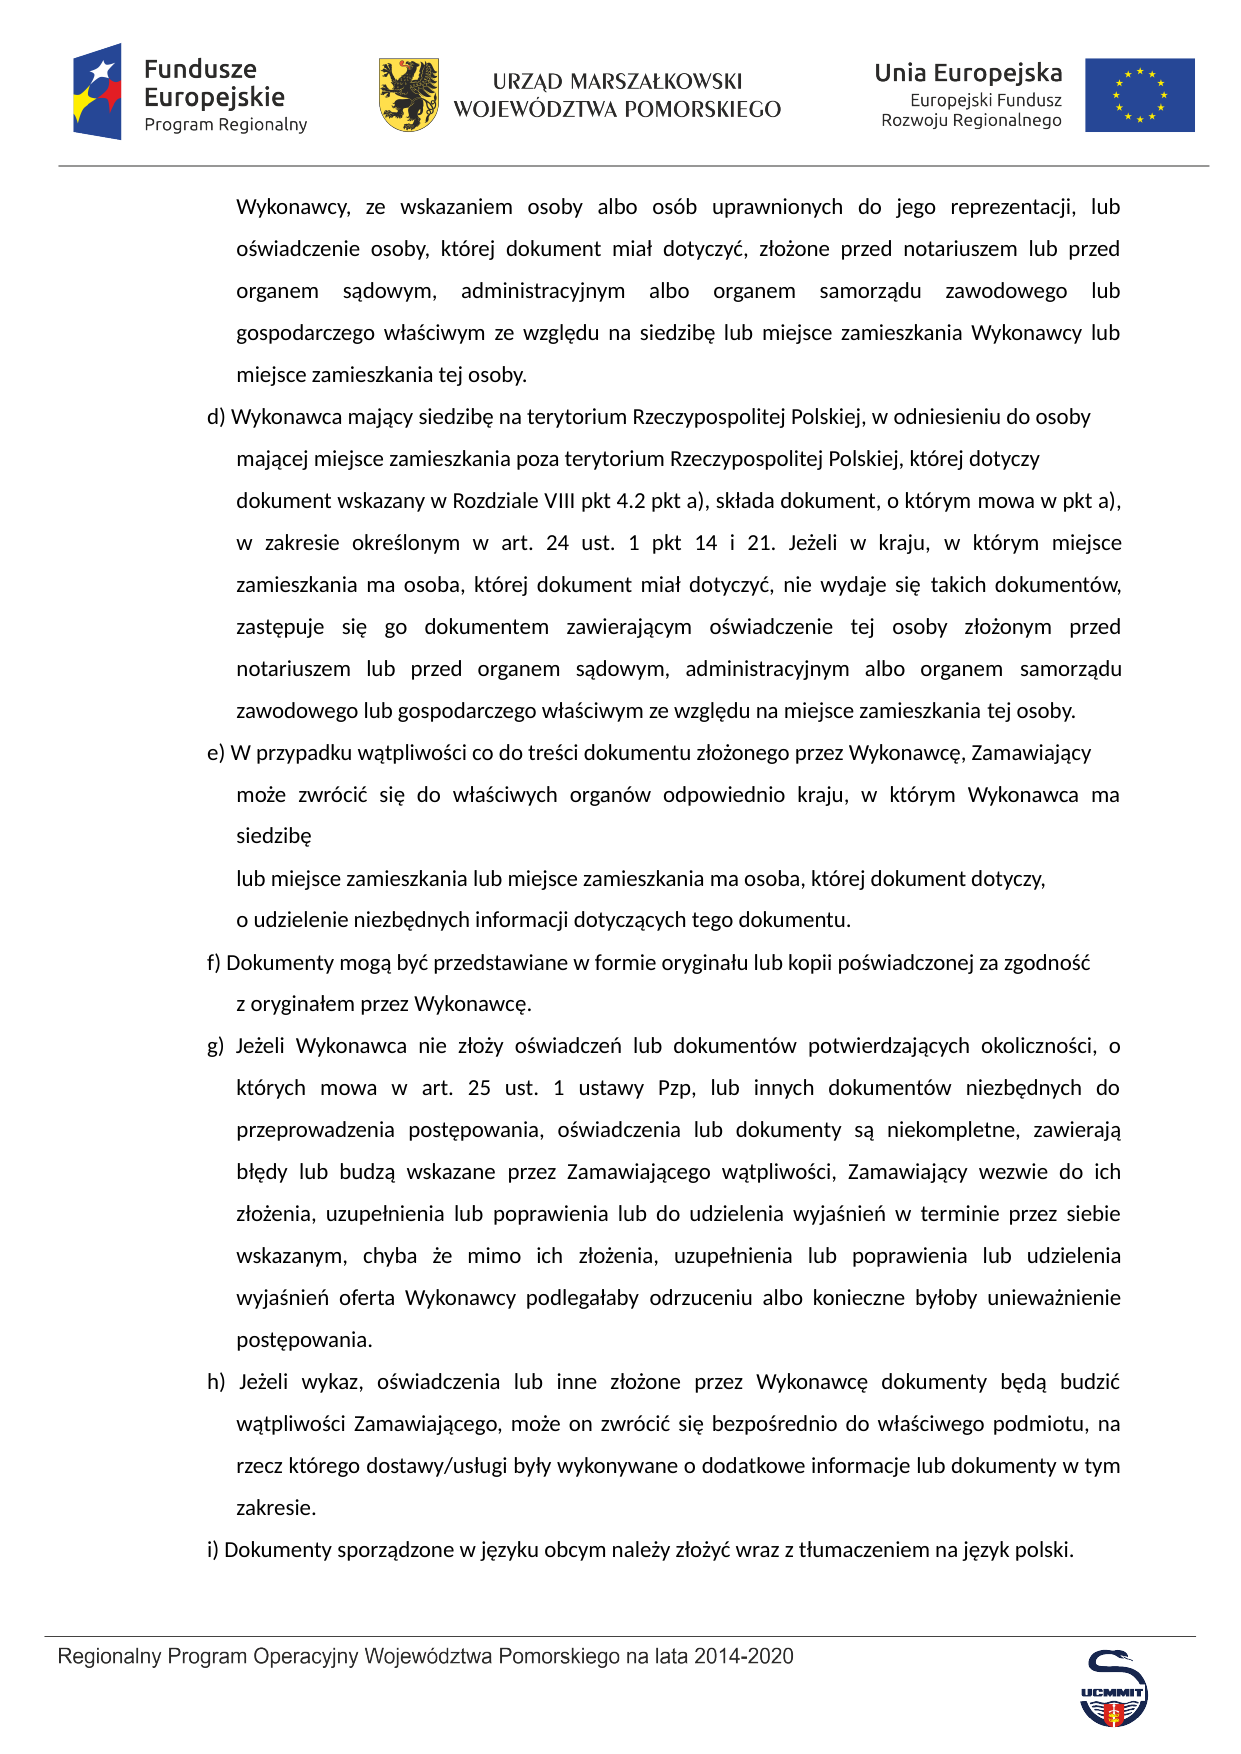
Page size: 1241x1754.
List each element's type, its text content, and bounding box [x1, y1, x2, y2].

text z oryginałem przez Wykonawcę. [236, 989, 1122, 1018]
text h) Jeżeli wykaz, oświadczenia lub inne złożone przez Wykonawcę dokumenty będą budzić wątpliwości Zamawiającego, może on zwrócić się bezpośrednio do właściwego podmiotu, na rzecz którego dostawy/usługi były wykonywane o dodatkowe informacje lub dokumenty w tym zakresie. [207, 1367, 1122, 1521]
picture [58, 42, 1210, 167]
text g) Jeżeli Wykonawca nie złoży oświadczeń lub dokumentów potwierdzających okoliczności, o których mowa w art. 25 ust. 1 ustawy Pzp, lub innych dokumentów niezbędnych do przeprowadzenia postępowania, oświadczenia lub dokumenty są niekompletne, zawierają błędy lub budzą wskazane przez Zamawiającego wątpliwości, Zamawiający wezwie do ich złożenia, uzupełnienia lub poprawienia lub do udzielenia wyjaśnień w terminie przez siebie wskazanym, chyba że mimo ich złożenia, uzupełnienia lub poprawienia lub udzielenia wyjaśnień oferta Wykonawcy podlegałaby odrzuceniu albo konieczne byłoby unieważnienie postępowania. [207, 1032, 1122, 1353]
text d) Wykonawca mający siedzibę na terytorium Rzeczypospolitej Polskiej, w odniesieniu do osoby [207, 402, 1122, 430]
text i) Dokumenty sporządzone w języku obcym należy złożyć wraz z tłumaczeniem na język polski. [207, 1535, 1122, 1563]
text lub miejsce zamieszkania lub miejsce zamieszkania ma osoba, której dokument dotyczy, [236, 864, 1122, 892]
text dokument wskazany w Rozdziale VIII pkt 4.2 pkt a), składa dokument, o którym mowa w pkt a), w zakresie określonym w art. 24 ust. 1 pkt 14 i 21. Jeżeli w kraju, w którym miejsce zamieszkania ma osoba, której dokument miał dotyczyć, nie wydaje się takich dokumentów, zastępuje się go dokumentem zawierającym oświadczenie tej osoby złożonym przed notariuszem lub przed organem sądowym, administracyjnym albo organem samorządu zawodowego lub gospodarczego właściwym ze względu na miejsce zamieszkania tej osoby. [236, 486, 1122, 724]
text f) Dokumenty mogą być przedstawiane w formie oryginału lub kopii poświadczonej za zgodność [207, 948, 1122, 976]
text mającej miejsce zamieszkania poza terytorium Rzeczypospolitej Polskiej, której dotyczy [236, 444, 1122, 472]
text e) W przypadku wątpliwości co do treści dokumentu złożonego przez Wykonawcę, Zamawiający [207, 738, 1122, 766]
text może zwrócić się do właściwych organów odpowiednio kraju, w którym Wykonawca ma siedzibę [236, 780, 1122, 850]
picture [44, 1636, 1197, 1734]
text o udzielenie niezbędnych informacji dotyczących tego dokumentu. [236, 906, 1122, 934]
